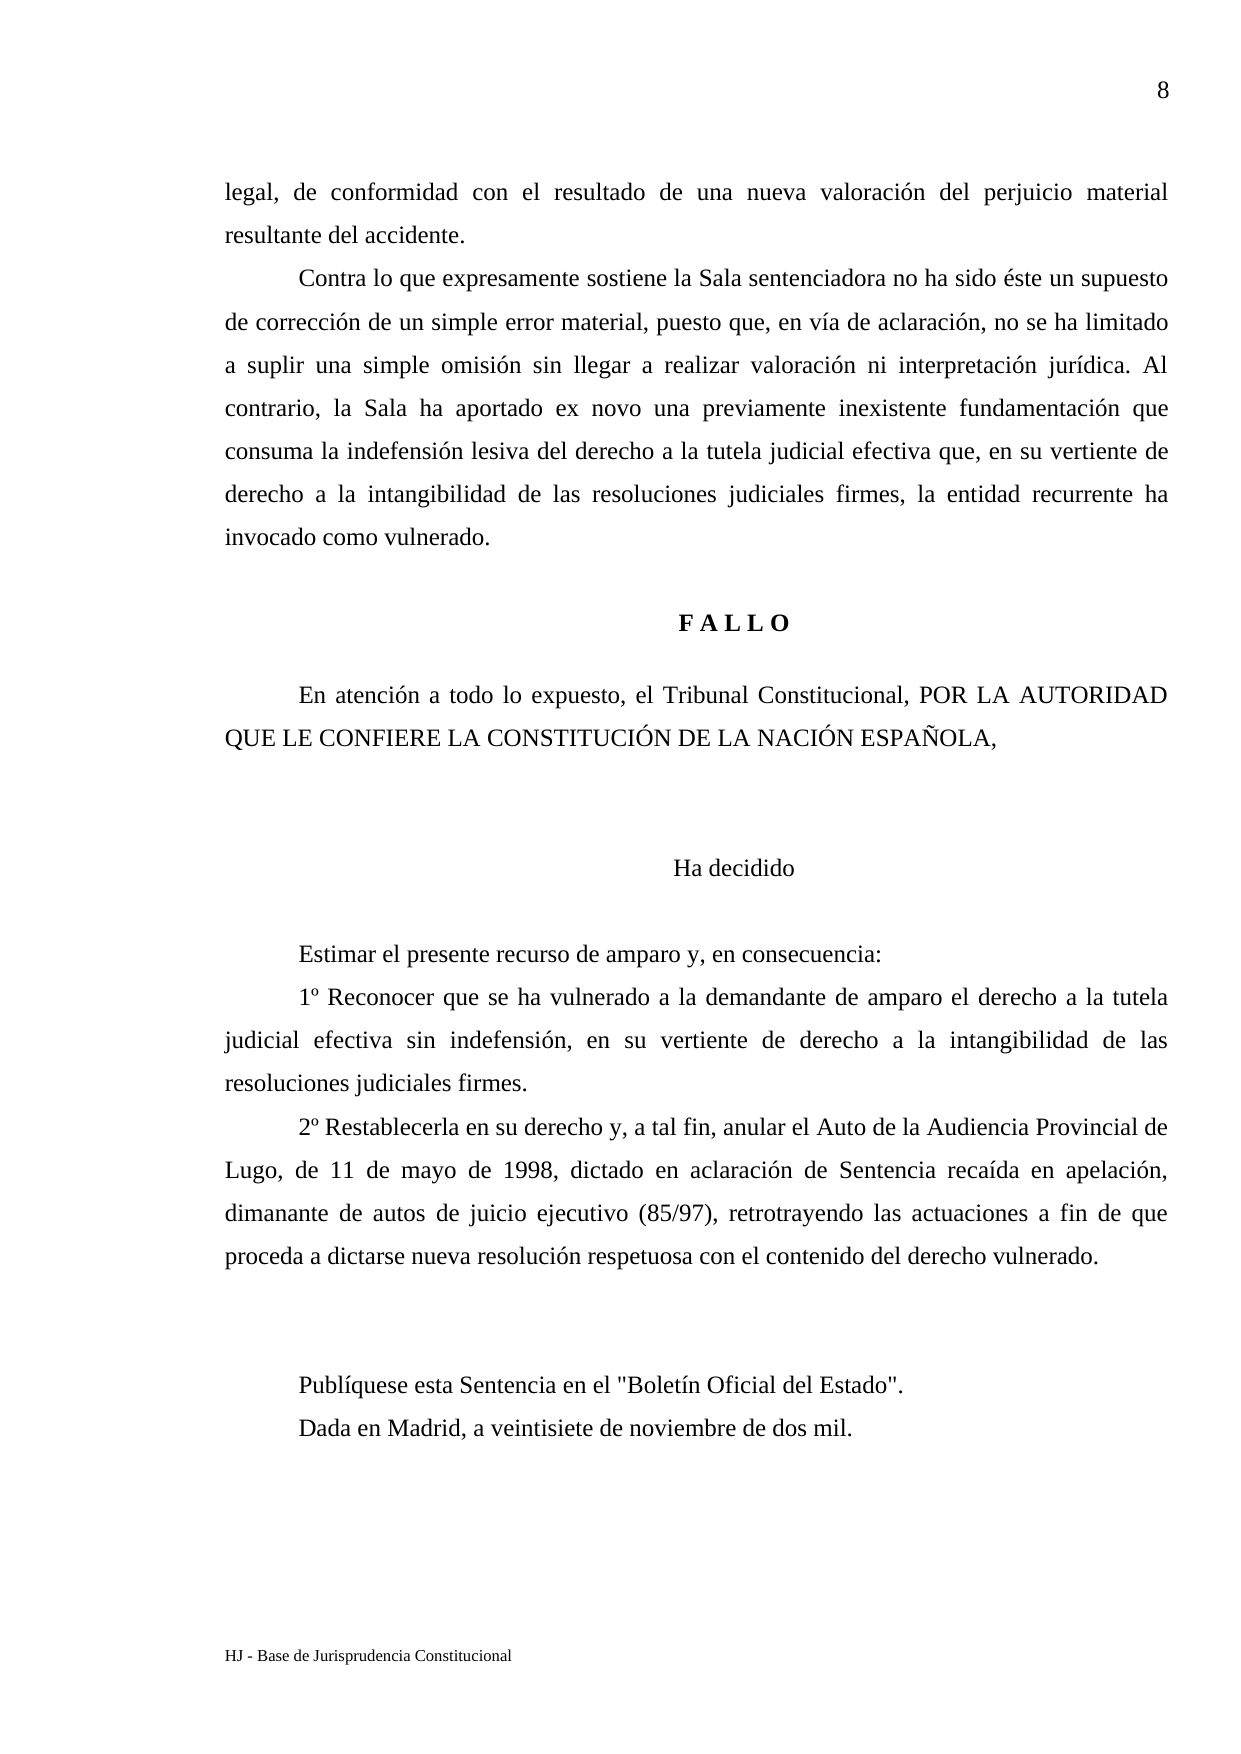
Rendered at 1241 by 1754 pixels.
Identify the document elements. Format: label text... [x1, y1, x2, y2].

text Dada en Madrid, a veintisiete de noviembre de dos mil. [224, 1413, 1169, 1442]
text 2º Restablecerla en su derecho y, a tal fin, anular el Auto de la Audiencia Provincial de Lugo, de 11 de mayo de 1998, dictado en aclaración de Sentencia recaída en apelación, dimanante de autos de juicio ejecutivo (85/97), retrotrayendo las actuaciones a fin de que proceda a dictarse nueva resolución respetuosa con el contenido del derecho vulnerado. [224, 1112, 1169, 1270]
text Contra lo que expresamente sostiene la Sala sentenciadora no ha sido éste un supuesto de corrección de un simple error material, puesto que, en vía de aclaración, no se ha limitado a suplir una simple omisión sin llegar a realizar valoración ni interpretación jurídica. Al contrario, la Sala ha aportado ex novo una previamente inexistente fundamentación que consuma la indefensión lesiva del derecho a la tutela judicial efectiva que, en su vertiente de derecho a la intangibilidad de las resoluciones judiciales firmes, la entidad recurrente ha invocado como vulnerado. [224, 263, 1169, 551]
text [224, 177, 1169, 249]
subtitle F A L L O [224, 608, 1169, 637]
text Estimar el presente recurso de amparo y, en consecuencia: [224, 939, 1169, 968]
text En atención a todo lo expuesto, el Tribunal Constitucional, POR LA AUTORIDAD QUE LE CONFIERE LA CONSTITUCIÓN DE LA NACIÓN ESPAÑOLA, [224, 680, 1169, 752]
text Publíquese esta Sentencia en el "Boletín Oficial del Estado". [224, 1370, 1169, 1399]
text 1º Reconocer que se ha vulnerado a la demandante de amparo el derecho a la tutela judicial efectiva sin indefensión, en su vertiente de derecho a la intangibilidad de las resoluciones judiciales firmes. [224, 982, 1169, 1097]
text Ha decidido [224, 853, 1169, 882]
